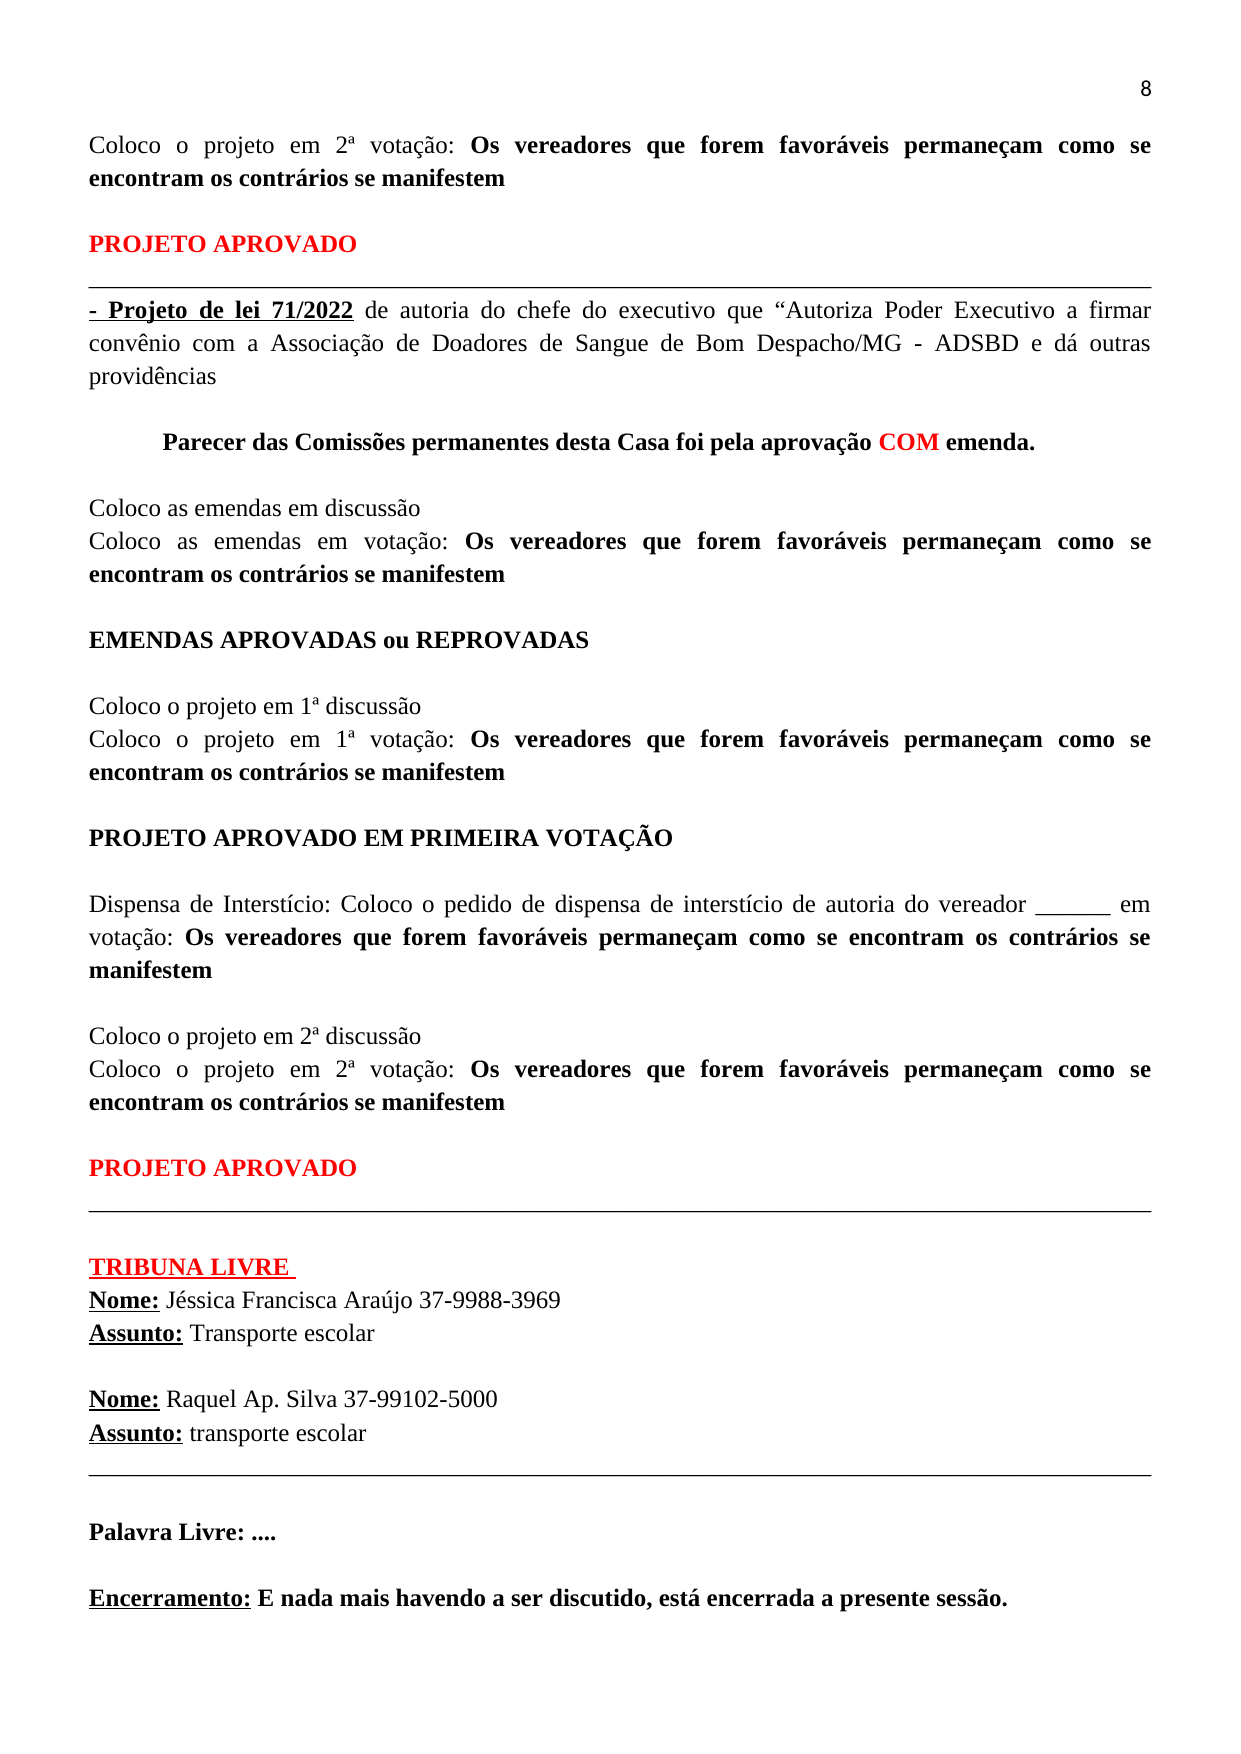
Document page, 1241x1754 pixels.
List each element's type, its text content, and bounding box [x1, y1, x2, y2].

text Coloco o projeto em 1ª discussão [89, 691, 1152, 720]
text Assunto: Transporte escolar [89, 1318, 1152, 1347]
text _____________________________________________________________________________________ [89, 262, 1152, 291]
text PROJETO APROVADO [89, 229, 1152, 258]
text PROJETO APROVADO [89, 1153, 1152, 1182]
text _____________________________________________________________________________________ [89, 1451, 1152, 1479]
text Assunto: transporte escolar [89, 1418, 1152, 1446]
text Coloco as emendas em discussão [89, 493, 1152, 522]
text Dispensa de Interstício: Coloco o pedido de dispensa de interstício de autoria do vereador ______ em votação: Os vereadores que forem favoráveis permaneçam como se encontram os contrários se manifestem [89, 889, 1152, 984]
text _____________________________________________________________________________________ [89, 1186, 1152, 1215]
text - Projeto de lei 71/2022 de autoria do chefe do executivo que “Autoriza Poder Executivo a firmar convênio com a Associação de Doadores de Sangue de Bom Despacho/MG - ADSBD e dá outras providências [89, 295, 1152, 390]
text Coloco o projeto em 2ª discussão [89, 1021, 1152, 1050]
text Coloco as emendas em votação: Os vereadores que forem favoráveis permaneçam como se encontram os contrários se manifestem [89, 526, 1152, 588]
text PROJETO APROVADO EM PRIMEIRA VOTAÇÃO [89, 823, 1152, 852]
text Coloco o projeto em 2ª votação: Os vereadores que forem favoráveis permaneçam como se encontram os contrários se manifestem [89, 1054, 1152, 1116]
text Nome: Raquel Ap. Silva 37-99102-5000 [89, 1384, 1152, 1413]
text Parecer das Comissões permanentes desta Casa foi pela aprovação COM emenda. [89, 427, 1152, 456]
text Coloco o projeto em 1ª votação: Os vereadores que forem favoráveis permaneçam como se encontram os contrários se manifestem [89, 724, 1152, 786]
text EMENDAS APROVADAS ou REPROVADAS [89, 625, 1152, 654]
text Encerramento: E nada mais havendo a ser discutido, está encerrada a presente sessão. [89, 1583, 1152, 1611]
text Palavra Livre: .... [89, 1517, 1152, 1545]
text Nome: Jéssica Francisca Araújo 37-9988-3969 [89, 1286, 1152, 1314]
text Coloco o projeto em 2ª votação: Os vereadores que forem favoráveis permaneçam como se encontram os contrários se manifestem [89, 130, 1152, 192]
text TRIBUNA LIVRE [89, 1252, 1152, 1281]
